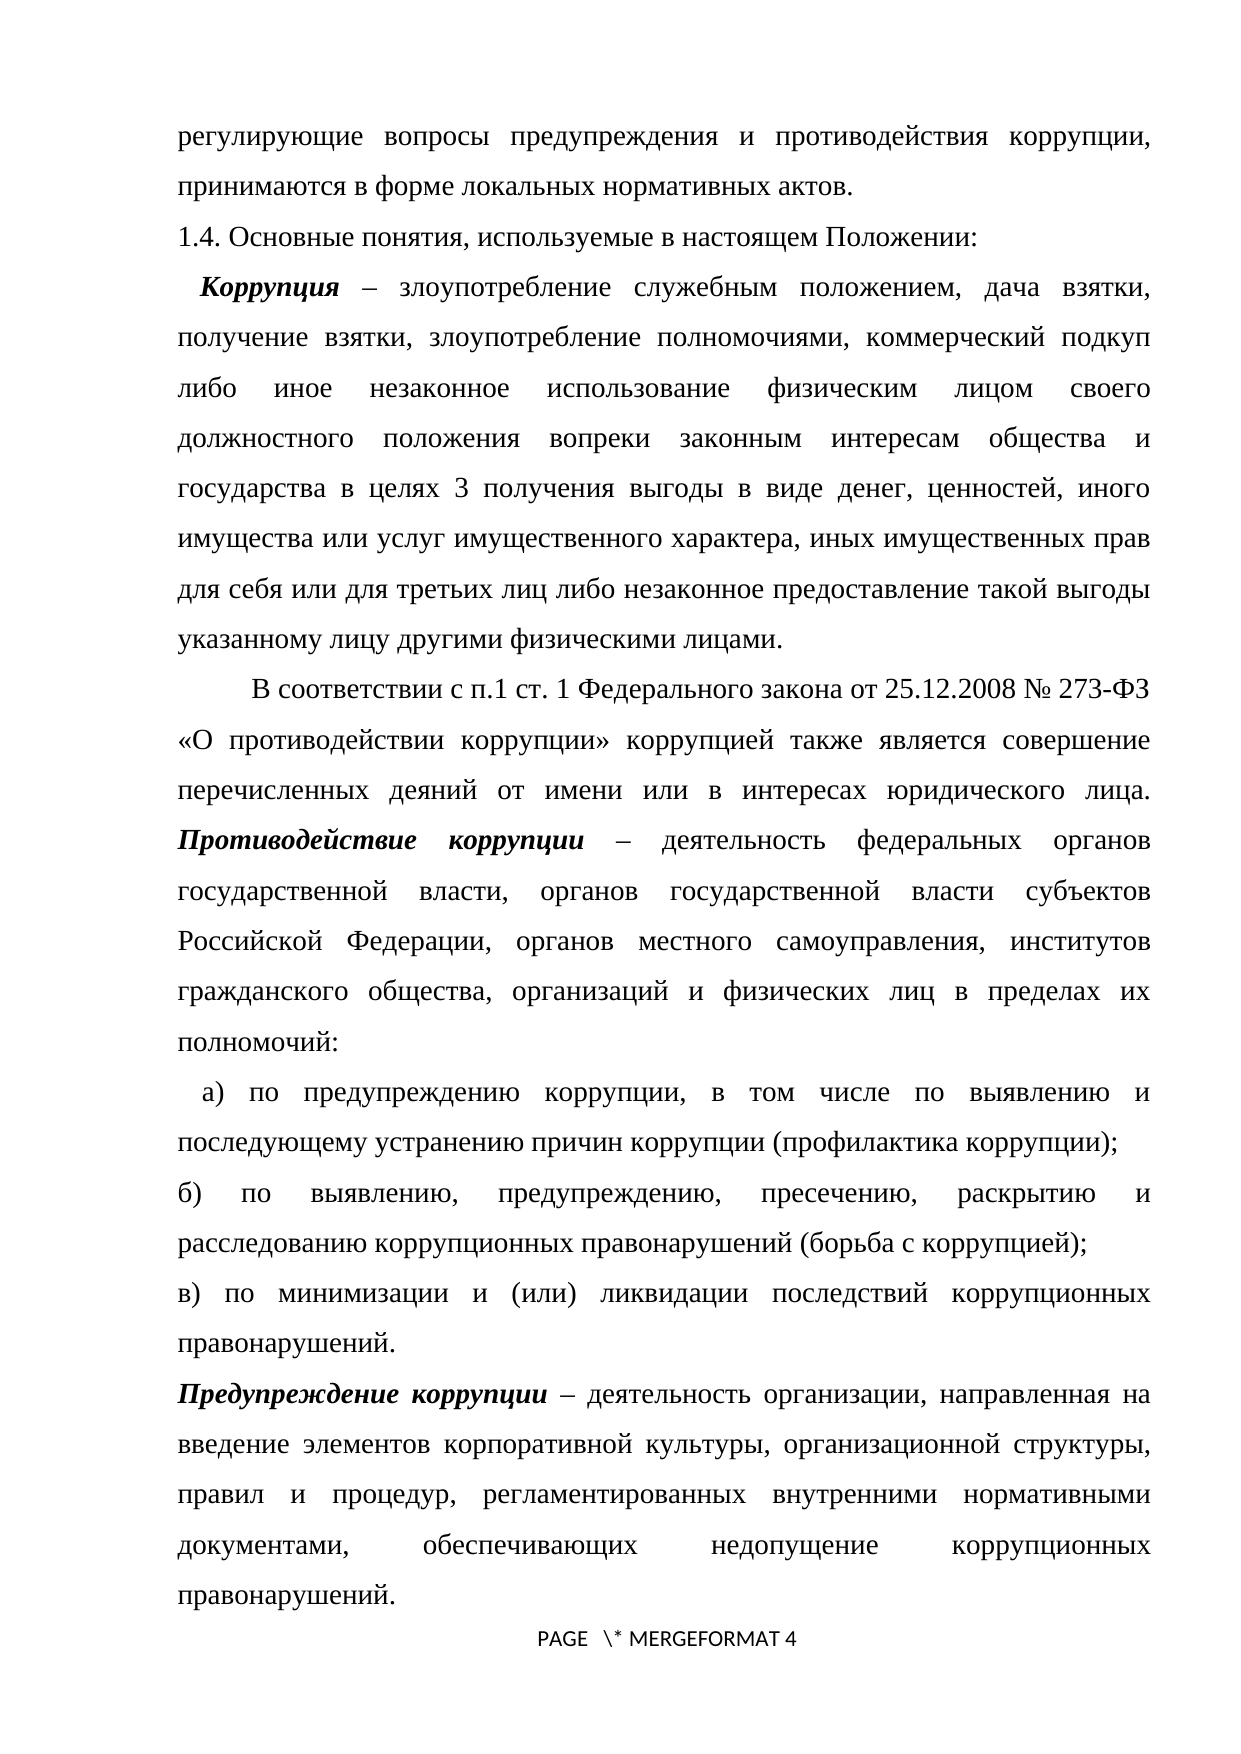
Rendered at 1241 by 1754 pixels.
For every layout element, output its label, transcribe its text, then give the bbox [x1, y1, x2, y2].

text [177, 118, 1152, 202]
text 1.4. Основные понятия, используемые в настоящем Положении: [177, 219, 1152, 252]
text Коррупция – злоупотребление служебным положением, дача взятки, получение взятки, злоупотребление полномочиями, коммерческий подкуп либо иное незаконное использование физическим лицом своего должностного положения вопреки законным интересам общества и государства в целях 3 получения выгоды в виде денег, ценностей, иного имущества или услуг имущественного характера, иных имущественных прав для себя или для третьих лиц либо незаконное предоставление такой выгоды указанному лицу другими физическими лицами. [177, 269, 1152, 655]
text б) по выявлению, предупреждению, пресечению, раскрытию и расследованию коррупционных правонарушений (борьба с коррупцией); [177, 1175, 1152, 1258]
text в) по минимизации и (или) ликвидации последствий коррупционных правонарушений. [177, 1275, 1152, 1359]
text В соответствии с п.1 ст. 1 Федерального закона от 25.12.2008 № 273-ФЗ «О противодействии коррупции» коррупцией также является совершение перечисленных деяний от имени или в интересах юридического лица. Противодействие коррупции – деятельность федеральных органов государственной власти, органов государственной власти субъектов Российской Федерации, органов местного самоуправления, институтов гражданского общества, организаций и физических лиц в пределах их полномочий: [177, 672, 1152, 1057]
text а) по предупреждению коррупции, в том числе по выявлению и последующему устранению причин коррупции (профилактика коррупции); [177, 1074, 1152, 1158]
text Предупреждение коррупции – деятельность организации, направленная на введение элементов корпоративной культуры, организационной структуры, правил и процедур, регламентированных внутренними нормативными документами, обеспечивающих недопущение коррупционных правонарушений. [177, 1376, 1152, 1611]
